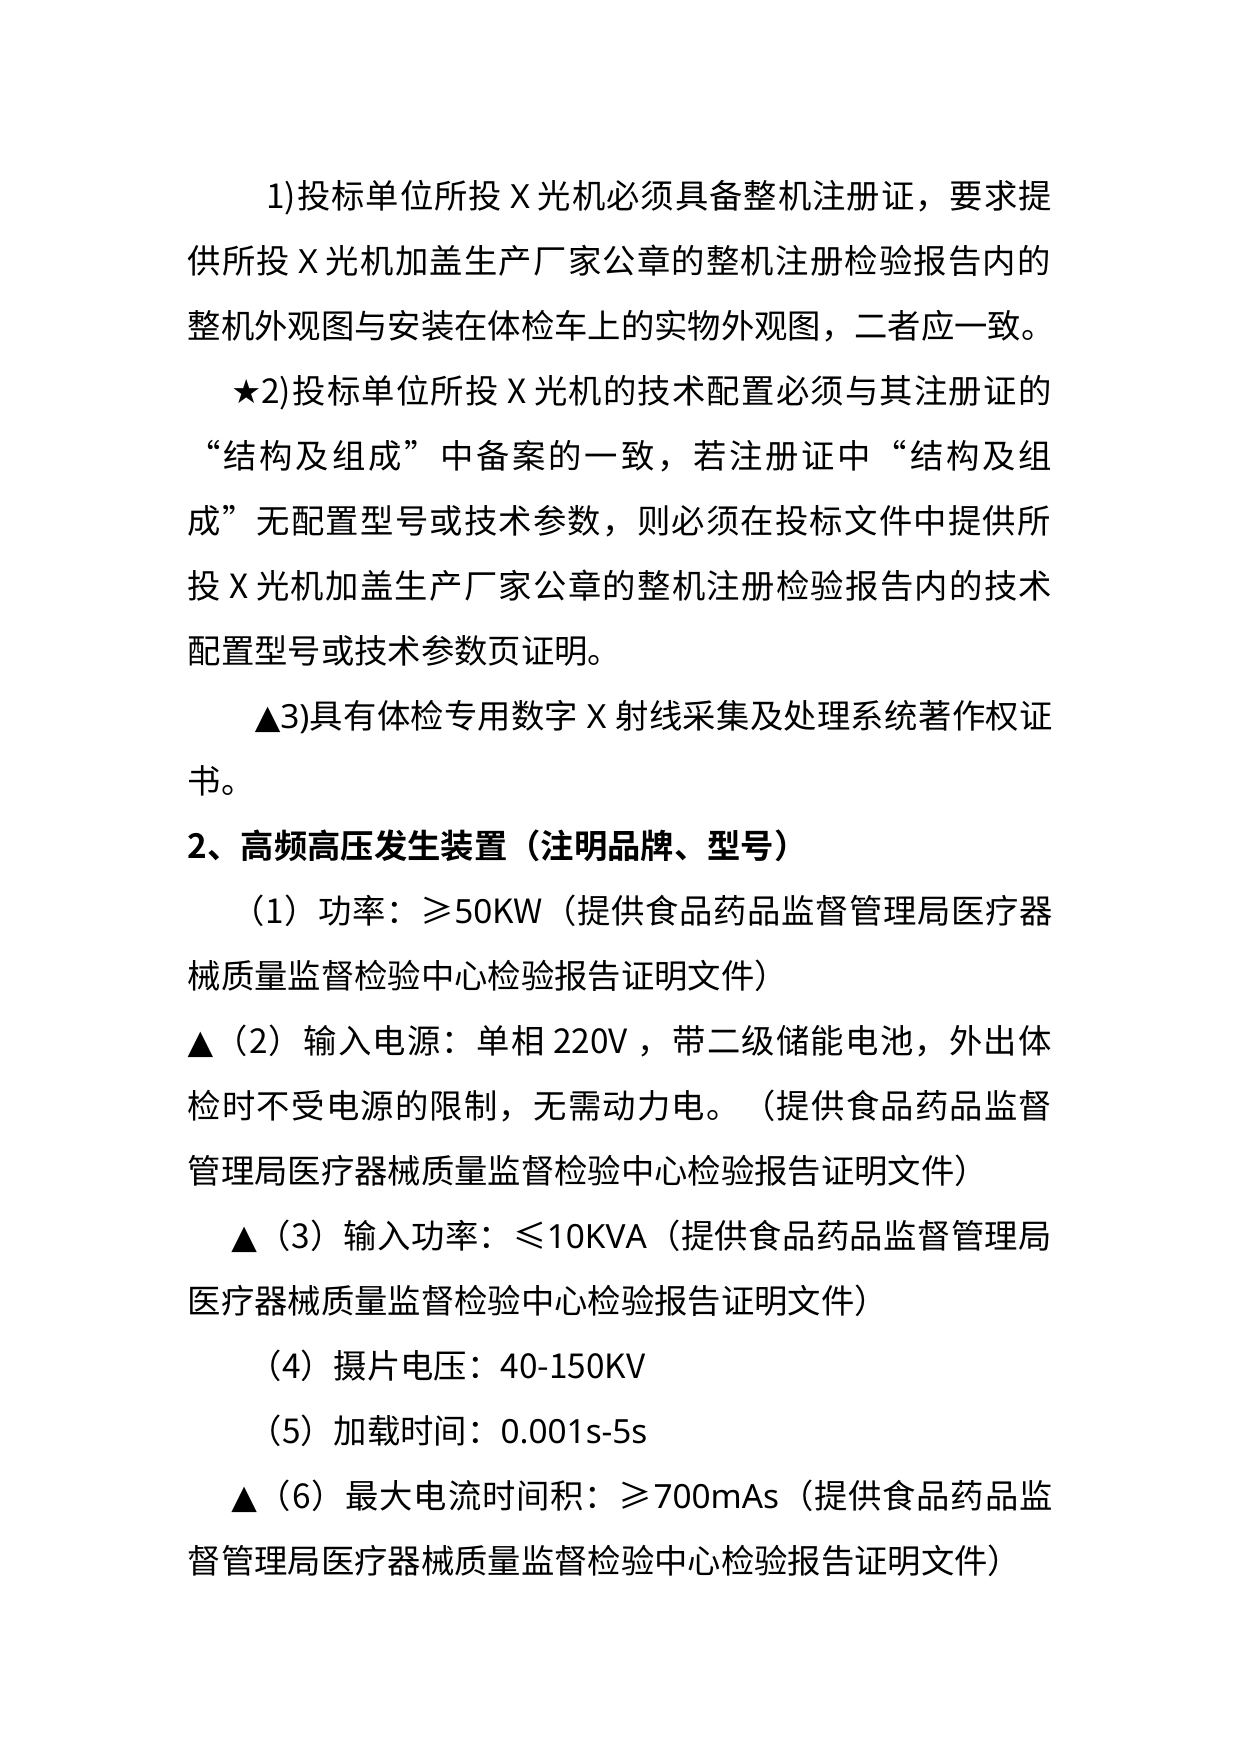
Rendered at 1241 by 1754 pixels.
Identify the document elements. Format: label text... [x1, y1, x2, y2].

text 1)投标单位所投X光机必须具备整机注册证，要求提供所投X光机加盖生产厂家公章的整机注册检验报告内的整机外观图与安装在体检车上的实物外观图，二者应一致。 [187, 162, 1053, 357]
text （1）功率：≥50KW（提供食品药品监督管理局医疗器械质量监督检验中心检验报告证明文件） [187, 877, 1053, 1007]
list 高频高压发生装置（注明品牌、型号） [187, 812, 1053, 877]
text ▲（3）输入功率：≤10KVA（提供食品药品监督管理局医疗器械质量监督检验中心检验报告证明文件） [187, 1202, 1053, 1332]
text ★2)投标单位所投X光机的技术配置必须与其注册证的“结构及组成”中备案的一致，若注册证中“结构及组成”无配置型号或技术参数，则必须在投标文件中提供所投X光机加盖生产厂家公章的整机注册检验报告内的技术配置型号或技术参数页证明。 [187, 357, 1053, 682]
text ▲（2）输入电源：单相220V ，带二级储能电池，外出体检时不受电源的限制，无需动力电。（提供食品药品监督管理局医疗器械质量监督检验中心检验报告证明文件） [187, 1007, 1053, 1202]
text ▲（6）最大电流时间积：≥700mAs（提供食品药品监督管理局医疗器械质量监督检验中心检验报告证明文件） [187, 1462, 1053, 1592]
text （5）加载时间：0.001s-5s [187, 1397, 1053, 1462]
text ▲3)具有体检专用数字 X 射线采集及处理系统著作权证书。 [187, 682, 1053, 812]
text （4）摄片电压：40-150KV [187, 1332, 1053, 1397]
